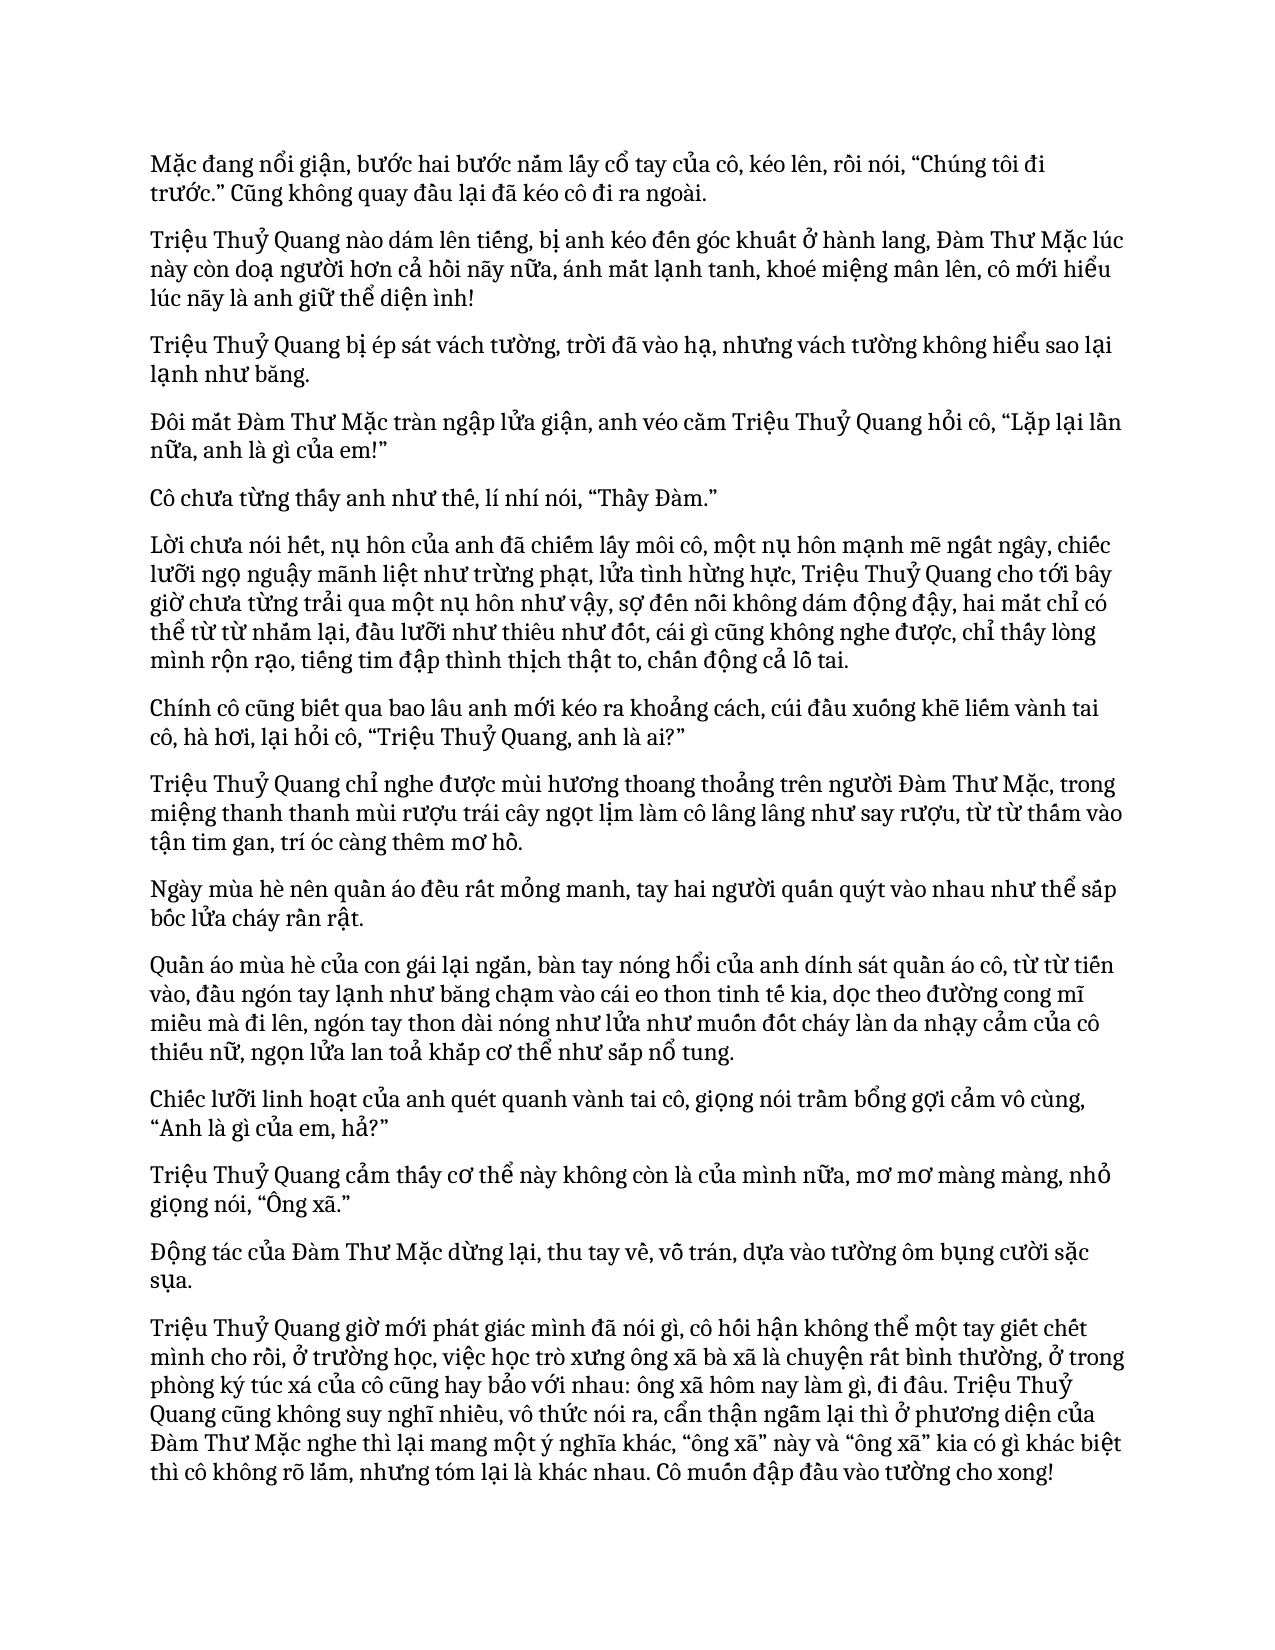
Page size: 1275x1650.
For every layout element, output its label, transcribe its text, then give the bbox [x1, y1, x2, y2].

text Triệu Thuỷ Quang bị ép sát vách tường, trời đã vào hạ, nhưng vách tường không hiểu sao lại lạnh như băng. [150, 331, 1125, 389]
text Chiếc lưỡi linh hoạt của anh quét quanh vành tai cô, giọng nói trầm bổng gợi cảm vô cùng, “Anh là gì của em, hả?” [150, 1085, 1125, 1142]
text Đôi mắt Đàm Thư Mặc tràn ngập lửa giận, anh véo cằm Triệu Thuỷ Quang hỏi cô, “Lặp lại lần nữa, anh là gì của em!” [150, 407, 1125, 465]
text Chính cô cũng biết qua bao lâu anh mới kéo ra khoảng cách, cúi đầu xuống khẽ liếm vành tai cô, hà hơi, lại hỏi cô, “Triệu Thuỷ Quang, anh là ai?” [150, 694, 1125, 751]
text Cô chưa từng thấy anh như thế, lí nhí nói, “Thầy Đàm.” [150, 484, 1125, 512]
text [150, 150, 1125, 207]
text Triệu Thuỷ Quang nào dám lên tiếng, bị anh kéo đến góc khuất ở hành lang, Đàm Thư Mặc lúc này còn doạ người hơn cả hồi nãy nữa, ánh mắt lạnh tanh, khoé miệng mân lên, cô mới hiểu lúc nãy là anh giữ thể diện ình! [150, 226, 1125, 312]
text Triệu Thuỷ Quang cảm thấy cơ thể này không còn là của mình nữa, mơ mơ màng màng, nhỏ giọng nói, “Ông xã.” [150, 1161, 1125, 1219]
text Động tác của Đàm Thư Mặc dừng lại, thu tay về, vỗ trán, dựa vào tường ôm bụng cười sặc sụa. [150, 1237, 1125, 1295]
text Triệu Thuỷ Quang giờ mới phát giác mình đã nói gì, cô hối hận không thể một tay giết chết mình cho rồi, ở trường học, việc học trò xưng ông xã bà xã là chuyện rất bình thường, ở trong phòng ký túc xá của cô cũng hay bảo với nhau: ông xã hôm nay làm gì, đi đâu. Triệu Thuỷ Quang cũng không suy nghĩ nhiều, vô thức nói ra, cẩn thận ngẫm lại thì ở phương diện của Đàm Thư Mặc nghe thì lại mang một ý nghĩa khác, “ông xã” này và “ông xã” kia có gì khác biệt thì cô không rõ lắm, nhưng tóm lại là khác nhau. Cô muốn đập đầu vào tường cho xong! [150, 1314, 1125, 1486]
text Triệu Thuỷ Quang chỉ nghe được mùi hương thoang thoảng trên người Đàm Thư Mặc, trong miệng thanh thanh mùi rượu trái cây ngọt lịm làm cô lâng lâng như say rượu, từ từ thấm vào tận tim gan, trí óc càng thêm mơ hồ. [150, 770, 1125, 856]
text Lời chưa nói hết, nụ hôn của anh đã chiếm lấy môi cô, một nụ hôn mạnh mẽ ngất ngây, chiếc lưỡi ngọ nguậy mãnh liệt như trừng phạt, lửa tình hừng hực, Triệu Thuỷ Quang cho tới bây giờ chưa từng trải qua một nụ hôn như vậy, sợ đến nỗi không dám động đậy, hai mắt chỉ có thể từ từ nhắm lại, đầu lưỡi như thiêu như đốt, cái gì cũng không nghe được, chỉ thấy lòng mình rộn rạo, tiếng tim đập thình thịch thật to, chấn động cả lỗ tai. [150, 531, 1125, 675]
text Ngày mùa hè nên quần áo đều rất mỏng manh, tay hai người quấn quýt vào nhau như thể sắp bốc lửa cháy rần rật. [150, 875, 1125, 932]
text Quần áo mùa hè của con gái lại ngắn, bàn tay nóng hổi của anh dính sát quần áo cô, từ từ tiến vào, đầu ngón tay lạnh như băng chạm vào cái eo thon tinh tế kia, dọc theo đường cong mĩ miều mà đi lên, ngón tay thon dài nóng như lửa như muốn đốt cháy làn da nhạy cảm của cô thiếu nữ, ngọn lửa lan toả khắp cơ thể như sắp nổ tung. [150, 951, 1125, 1066]
